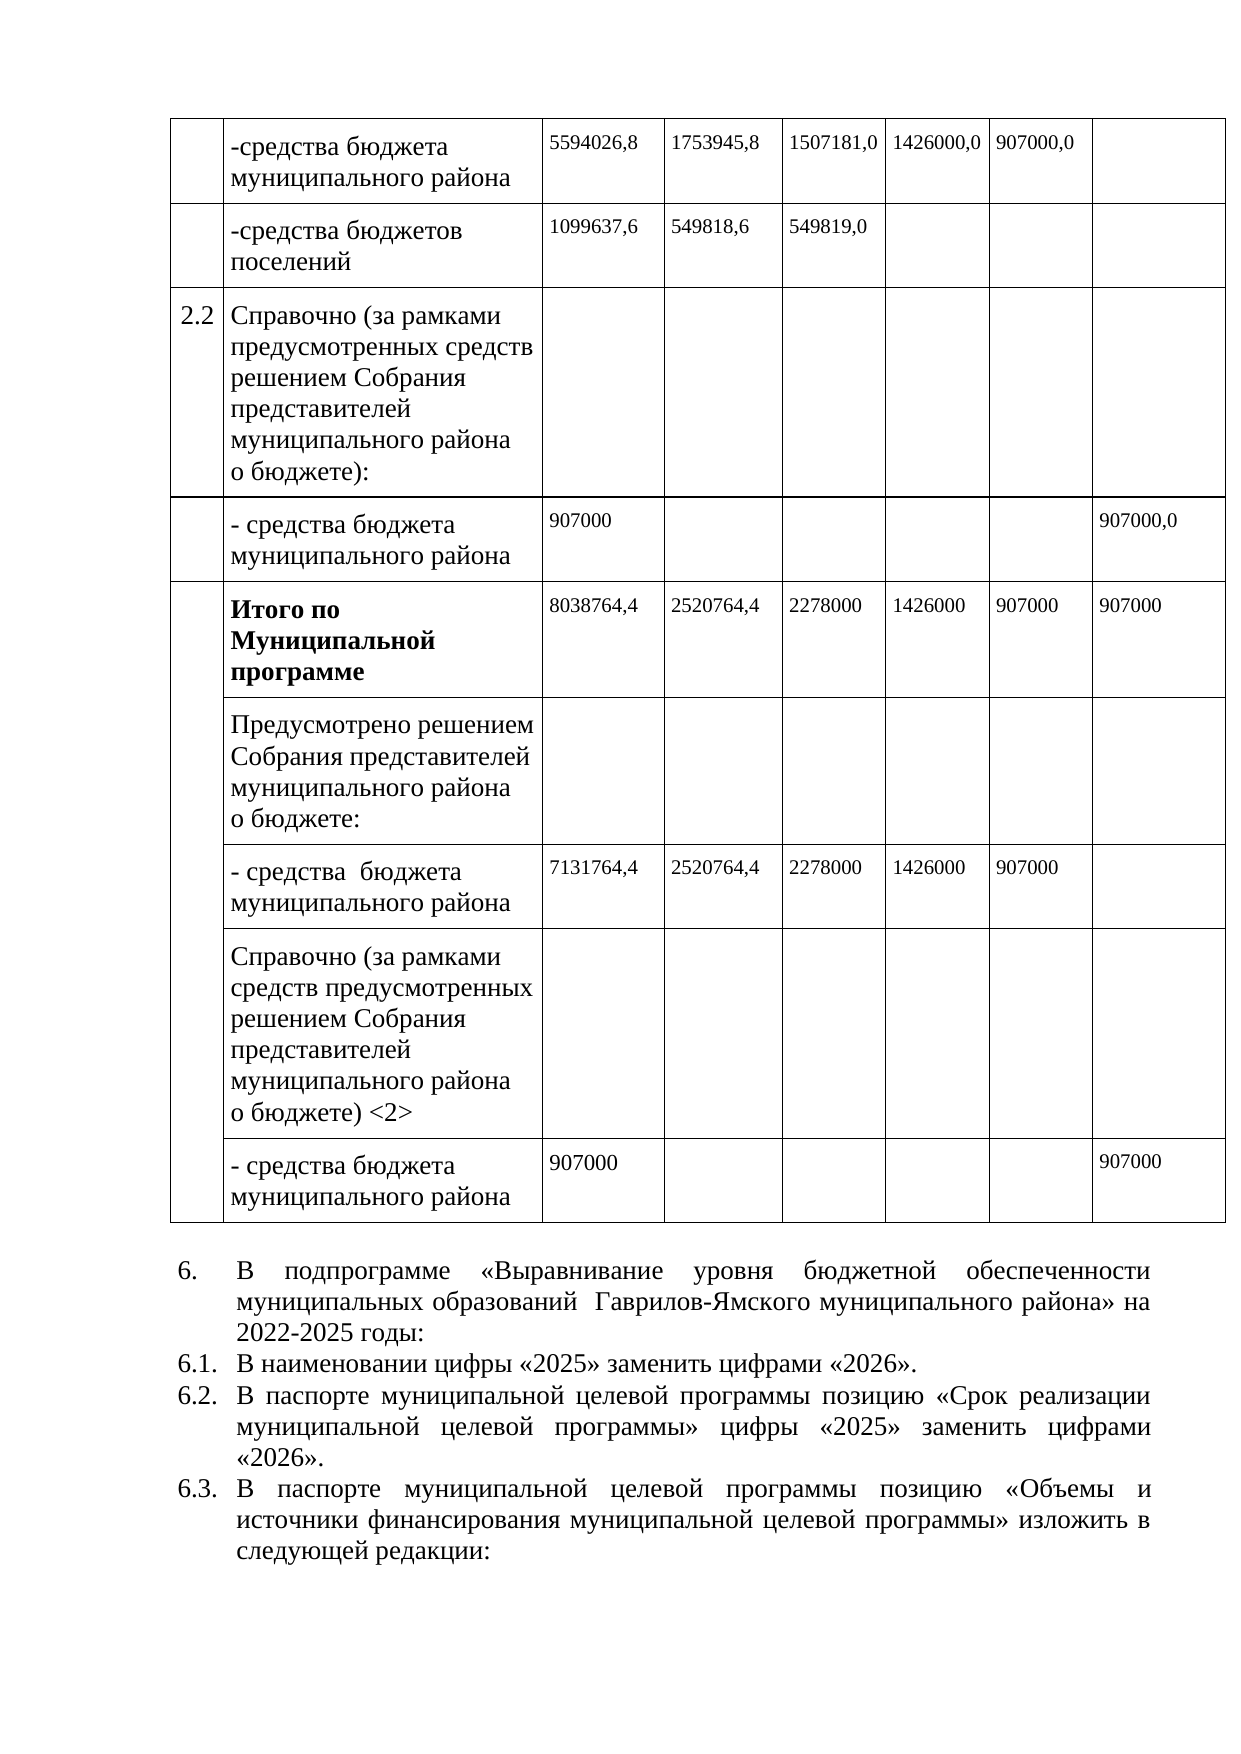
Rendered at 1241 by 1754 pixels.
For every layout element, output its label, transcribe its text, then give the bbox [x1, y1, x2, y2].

table_cell [990, 204, 1092, 287]
table_cell 907000 [543, 498, 664, 581]
table_cell [665, 929, 782, 1137]
table_cell 1099637,6 [543, 204, 664, 287]
table_cell 907000 [990, 845, 1092, 928]
list В наименовании цифры «2025» заменить цифрами «2026». [177, 1348, 1152, 1379]
list В паспорте муниципальной целевой программы позицию «Объемы и источники финансирования муниципальной целевой программы» изложить в следующей редакции: [177, 1472, 1152, 1566]
table_cell 907000 [1093, 1139, 1225, 1222]
table_cell [1093, 119, 1225, 203]
table_cell [1093, 204, 1225, 287]
table_cell [171, 204, 223, 287]
table_cell 1426000,0 [886, 119, 989, 203]
table_cell 2520764,4 [665, 582, 782, 697]
table_cell Справочно (за рамками предусмотренных средств решением Собрания представителей муниципального района о бюджете): [224, 288, 542, 496]
table_cell 907000,0 [1093, 498, 1225, 581]
table_cell 1507181,0 [783, 119, 885, 203]
table_cell [171, 119, 223, 203]
table_cell [990, 288, 1092, 496]
table_cell 549818,6 [665, 204, 782, 287]
table_cell [1093, 288, 1225, 496]
table_cell [783, 698, 885, 844]
table_cell [1093, 929, 1225, 1137]
table_cell [783, 929, 885, 1137]
table_cell - средства бюджета муниципального района [224, 498, 542, 581]
table_cell 2278000 [783, 582, 885, 697]
table_cell [990, 698, 1092, 844]
table_cell 2.2 [171, 288, 223, 496]
table_cell [543, 698, 664, 844]
table_cell 1426000 [886, 845, 989, 928]
table_cell [1093, 845, 1225, 928]
table_cell [990, 1139, 1092, 1222]
table_cell 2278000 [783, 845, 885, 928]
table_cell [665, 1139, 782, 1222]
table_cell [665, 498, 782, 581]
table_cell [886, 1139, 989, 1222]
list В паспорте муниципальной целевой программы позицию «Срок реализации муниципальной целевой программы» цифры «2025» заменить цифрами «2026». [177, 1379, 1152, 1472]
table_cell 1426000 [886, 582, 989, 697]
table_cell 5594026,8 [543, 119, 664, 203]
table_cell [886, 204, 989, 287]
table_cell [171, 498, 223, 581]
table_cell [990, 929, 1092, 1137]
table_cell 1753945,8 [665, 119, 782, 203]
table_cell 7131764,4 [543, 845, 664, 928]
table_cell 907000 [1093, 582, 1225, 697]
table_cell -средства бюджета муниципального района [224, 119, 542, 203]
table_cell - средства бюджета муниципального района [224, 845, 542, 928]
table_cell Итого по Муниципальной программе [224, 582, 542, 697]
table_cell 907000,0 [990, 119, 1092, 203]
table_cell [886, 288, 989, 496]
table_cell [886, 698, 989, 844]
table_cell 8038764,4 [543, 582, 664, 697]
table_cell [783, 1139, 885, 1222]
table_cell - средства бюджета муниципального района [224, 1139, 542, 1222]
table_cell [783, 288, 885, 496]
table_cell [665, 698, 782, 844]
table_cell Предусмотрено решением Собрания представителей муниципального района о бюджете: [224, 698, 542, 844]
table_cell [1093, 698, 1225, 844]
table_cell [171, 582, 223, 1222]
table_cell -средства бюджетов поселений [224, 204, 542, 287]
table_cell [665, 288, 782, 496]
table_cell 907000 [543, 1139, 664, 1222]
table_cell 549819,0 [783, 204, 885, 287]
table_cell [783, 498, 885, 581]
table_cell [990, 498, 1092, 581]
table_cell 2520764,4 [665, 845, 782, 928]
table_cell 907000 [990, 582, 1092, 697]
table_cell [543, 288, 664, 496]
table_cell [886, 929, 989, 1137]
table_cell [886, 498, 989, 581]
table_cell Справочно (за рамками средств предусмотренных решением Собрания представителей муниципального района о бюджете) <2> [224, 929, 542, 1137]
list В подпрограмме «Выравнивание уровня бюджетной обеспеченности муниципальных образований Гаврилов-Ямского муниципального района» на 2022-2025 годы: [177, 1254, 1152, 1348]
table_cell [543, 929, 664, 1137]
